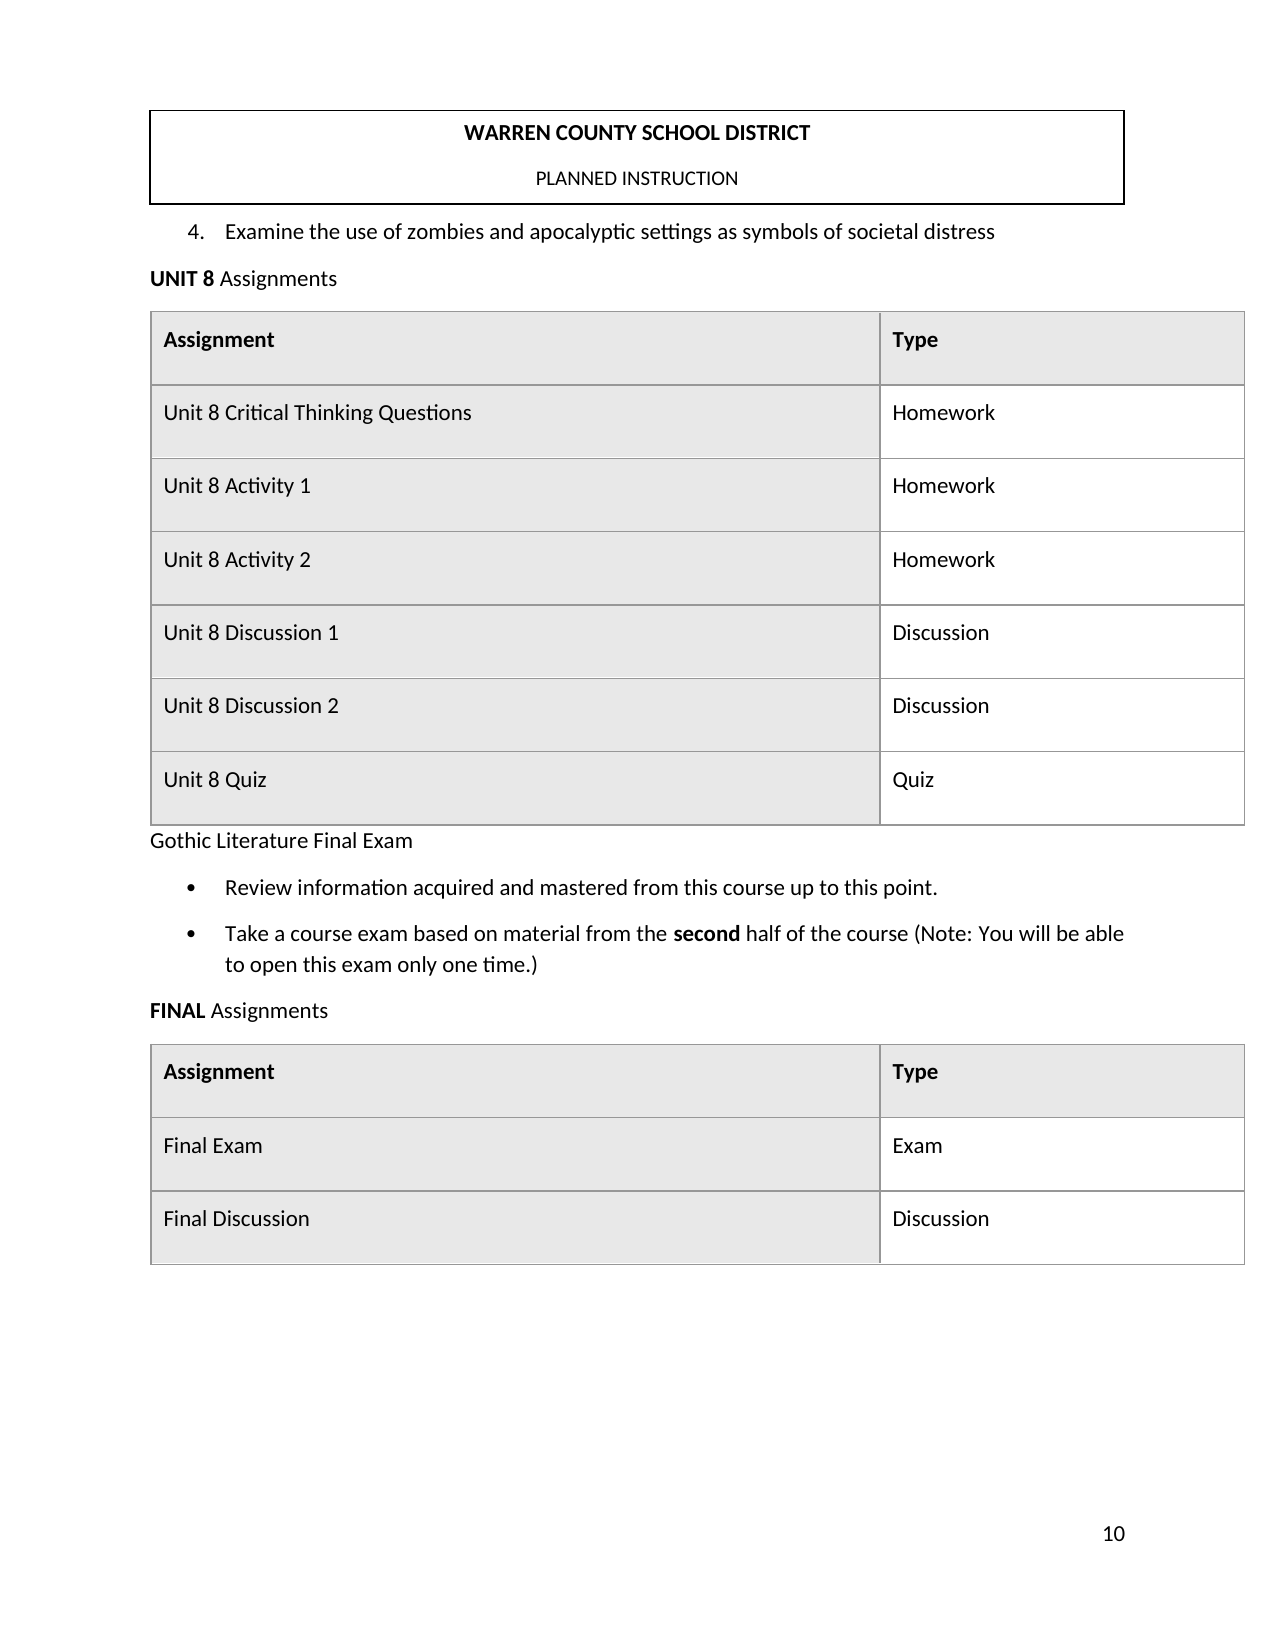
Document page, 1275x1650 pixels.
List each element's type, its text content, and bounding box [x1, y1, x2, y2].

table_header Type [881, 312, 1244, 384]
list Examine the use of zombies and apocalyptic settings as symbols of societal distress [187, 150, 1125, 245]
table_cell Final Exam [152, 1118, 879, 1190]
table_cell Homework [881, 532, 1244, 604]
table_header Assignment [152, 312, 880, 384]
table_header Type [881, 1045, 1244, 1117]
table_cell Quiz [881, 752, 1244, 824]
table_cell Discussion [881, 606, 1244, 677]
table_cell Unit 8 Critical Thinking Questions [152, 386, 879, 457]
table_cell Homework [881, 459, 1244, 531]
table_cell Unit 8 Discussion 2 [152, 679, 879, 751]
table_cell Homework [881, 386, 1244, 457]
table_cell Unit 8 Discussion 1 [152, 606, 879, 677]
table_header Assignment [152, 1045, 879, 1117]
text UNIT 8 Assignments [150, 264, 1125, 292]
table_cell Final Discussion [152, 1192, 879, 1263]
text Gothic Literature Final Exam [150, 826, 1125, 854]
table_cell Unit 8 Quiz [152, 752, 879, 824]
table_cell Unit 8 Activity 1 [152, 459, 879, 531]
list Review information acquired and mastered from this course up to this point. [187, 873, 1125, 901]
table_cell Discussion [881, 1192, 1244, 1263]
list Take a course exam based on material from the second half of the course (Note: You will be able to open this exam only one time.) [187, 919, 1125, 978]
table_cell Exam [881, 1118, 1244, 1190]
table_cell Discussion [881, 679, 1244, 751]
table_cell Unit 8 Activity 2 [152, 532, 879, 604]
text FINAL Assignments [150, 997, 1125, 1024]
